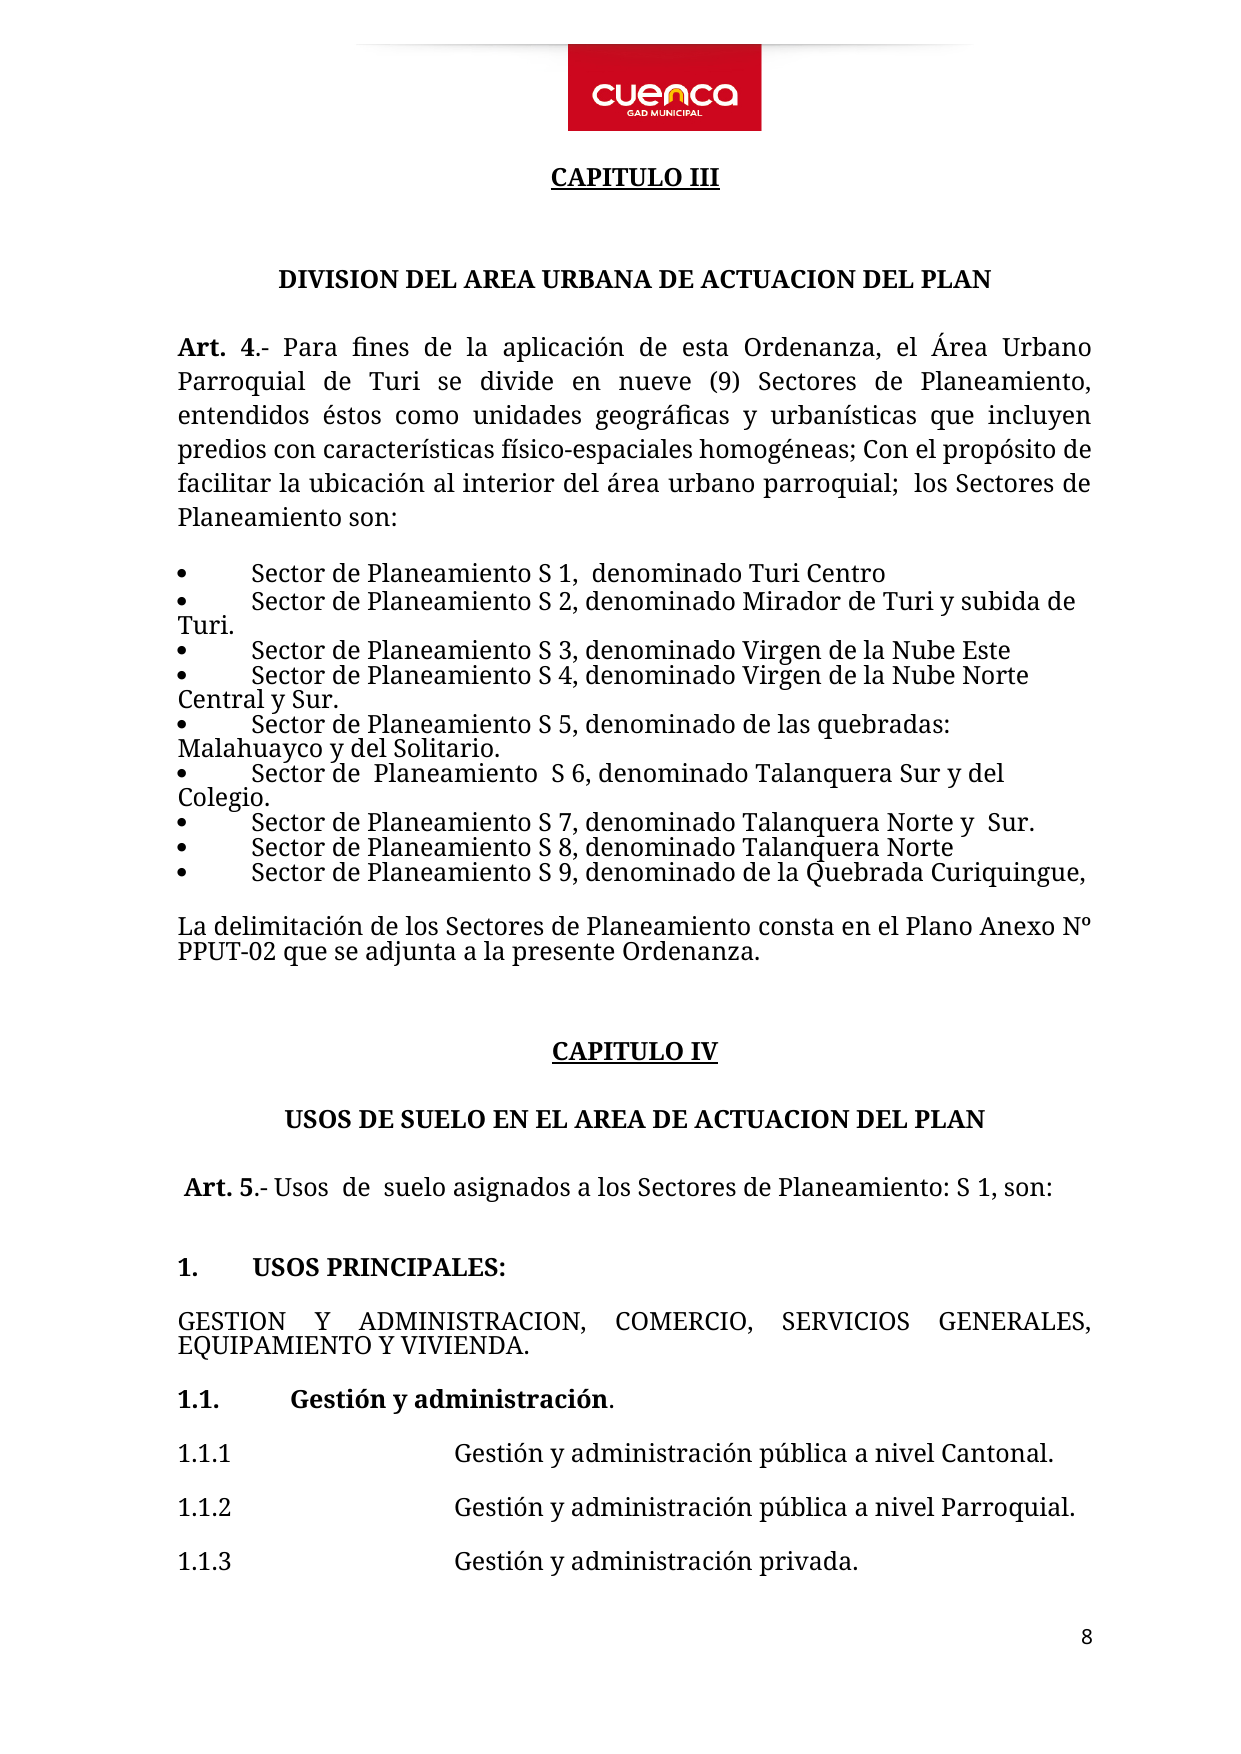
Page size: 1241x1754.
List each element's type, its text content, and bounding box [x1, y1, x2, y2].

list Sector de Planeamiento S 4, denominado Virgen de la Nube Norte Central y Sur. [177, 665, 1092, 713]
list Sector de Planeamiento S 2, denominado Mirador de Turi y subida de Turi. [177, 591, 1092, 639]
list Sector de Planeamiento S 8, denominado Talanquera Norte [177, 837, 1092, 861]
list Sector de Planeamiento S 3, denominado Virgen de la Nube Este [177, 640, 1092, 664]
text 1.1.3 Gestión y administración privada. [177, 1552, 1092, 1576]
list Sector de Planeamiento S 6, denominado Talanquera Sur y del Colegio. [177, 763, 1092, 811]
list Sector de Planeamiento S 7, denominado Talanquera Norte y Sur. [177, 812, 1092, 836]
list Gestión y administración. [177, 1389, 1092, 1413]
text GESTION Y ADMINISTRACION, COMERCIO, SERVICIOS GENERALES, EQUIPAMIENTO Y VIVIENDA. [177, 1311, 1092, 1359]
text 1.1.1 Gestión y administración pública a nivel Cantonal. [177, 1443, 1092, 1467]
text Art. 4.- Para fines de la aplicación de esta Ordenanza, el Área Urbano Parroquial de Turi se divide en nueve (9) Sectores de Planeamiento, entendidos éstos como unidades geográficas y urbanísticas que incluyen predios con características físico-espaciales homogéneas; Con el propósito de facilitar la ubicación al interior del área urbano parroquial; los Sectores de Planeamiento son: [177, 330, 1092, 534]
text DIVISION DEL AREA URBANA DE ACTUACION DEL PLAN [177, 262, 1092, 296]
list Sector de Planeamiento S 1, denominado Turi Centro [177, 563, 1092, 587]
text 1.1.2 Gestión y administración pública a nivel Parroquial. [177, 1497, 1092, 1521]
text Art. 5.- Usos de suelo asignados a los Sectores de Planeamiento: S 1, son: [177, 1169, 1092, 1204]
list USOS PRINCIPALES: [177, 1257, 1092, 1281]
picture [236, 44, 1093, 131]
text La delimitación de los Sectores de Planeamiento consta en el Plano Anexo Nº PPUT-02 que se adjunta a la presente Ordenanza. [177, 915, 1092, 965]
list Sector de Planeamiento S 9, denominado de la Quebrada Curiquingue, [177, 862, 1092, 886]
text CAPITULO III [177, 159, 1092, 193]
text CAPITULO IV [177, 1033, 1092, 1067]
text USOS DE SUELO EN EL AREA DE ACTUACION DEL PLAN [177, 1101, 1092, 1136]
list Sector de Planeamiento S 5, denominado de las quebradas: Malahuayco y del Solitario. [177, 714, 1092, 762]
